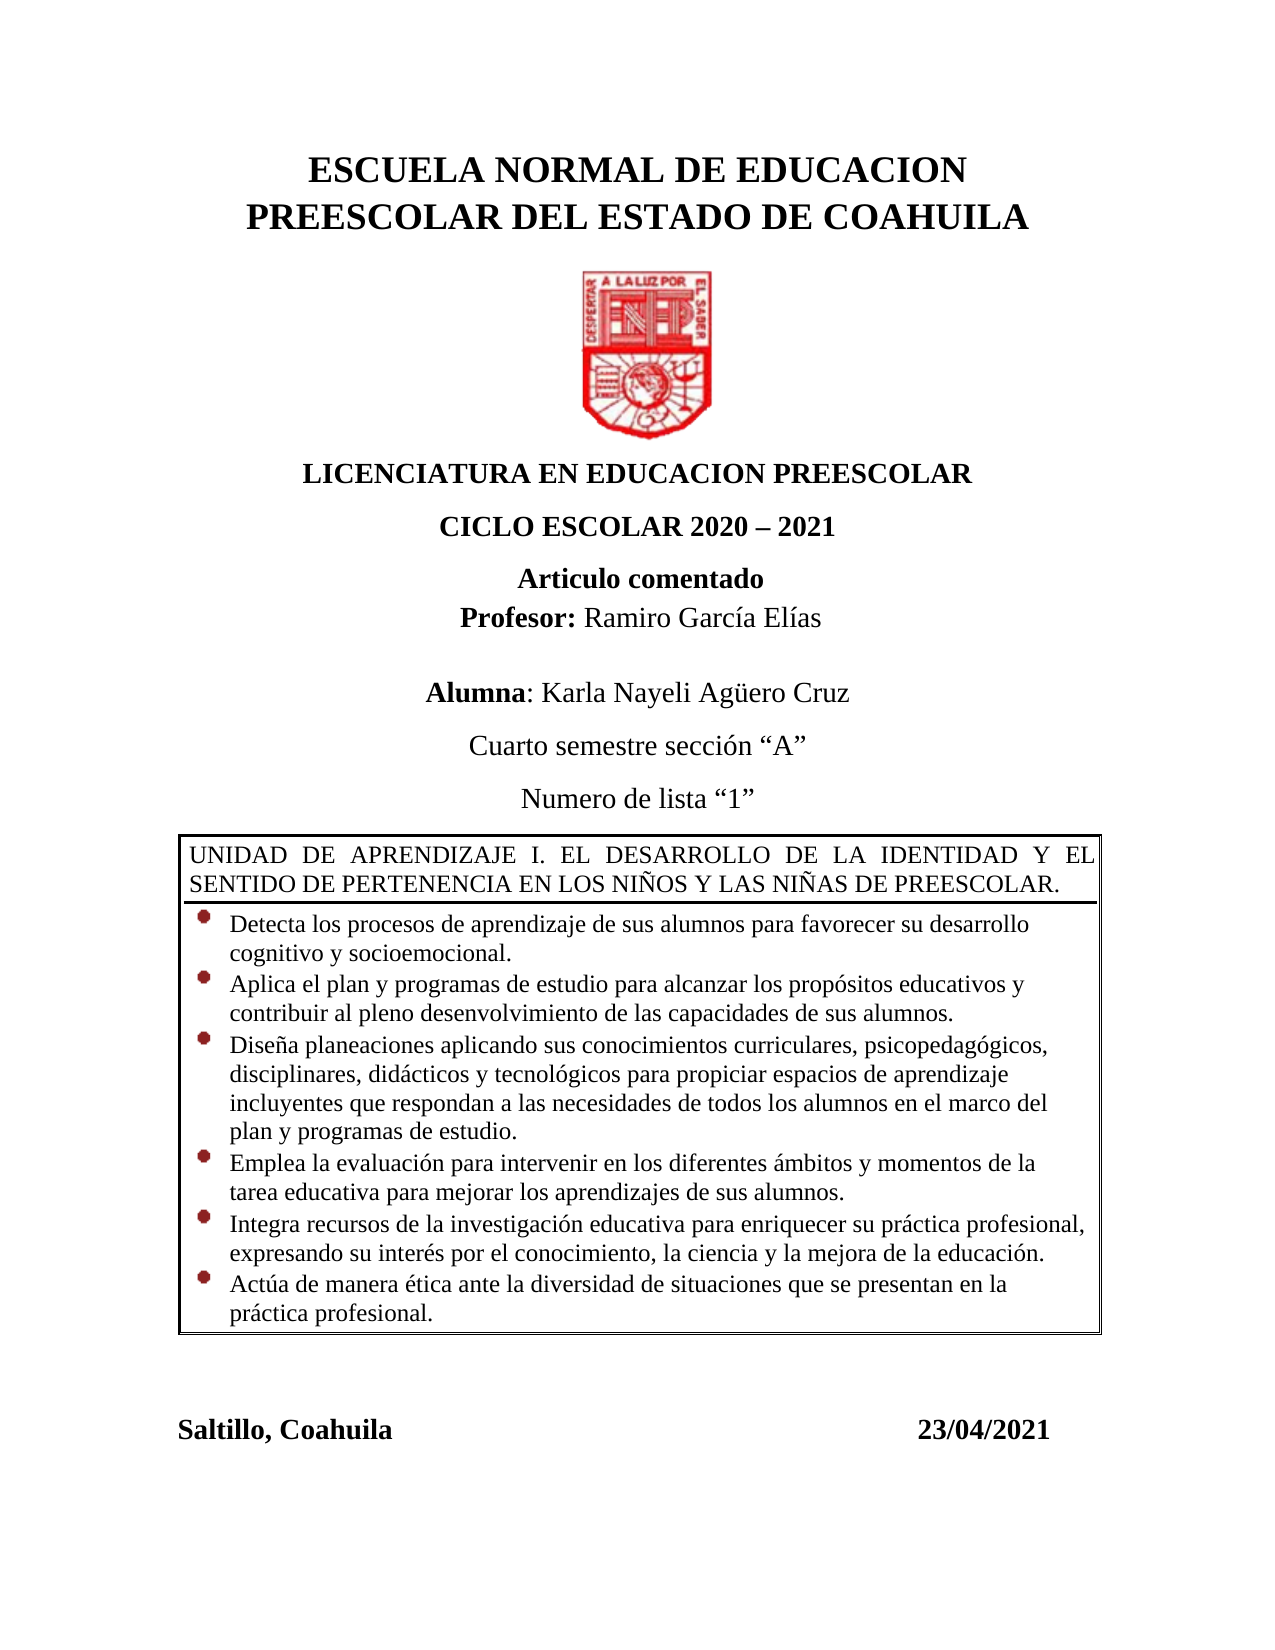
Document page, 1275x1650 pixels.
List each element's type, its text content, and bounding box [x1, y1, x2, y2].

table_cell [181, 901, 1099, 1332]
picture [196, 969, 214, 987]
text ESCUELA NORMAL DE EDUCACION PREESCOLAR DEL ESTADO DE COAHUILA [177, 148, 1098, 237]
text Saltillo, Coahuila 23/04/2021 [177, 1412, 1098, 1446]
text Cuarto semestre sección “A” [177, 728, 1098, 762]
text Numero de lista “1” [177, 781, 1098, 815]
subtitle Profesor: Ramiro García Elías [183, 600, 1098, 634]
subtitle Articulo comentado [183, 562, 1098, 595]
text CICLO ESCOLAR 2020 – 2021 [177, 509, 1098, 542]
picture [196, 1148, 214, 1166]
picture [572, 262, 723, 447]
picture [196, 1208, 214, 1227]
text LICENCIATURA EN EDUCACION PREESCOLAR [177, 456, 1098, 489]
picture [196, 1269, 214, 1287]
text Alumna: Karla Nayeli Agüero Cruz [177, 676, 1098, 709]
picture [196, 1030, 214, 1048]
picture [196, 908, 214, 927]
table_header UNIDAD DE APRENDIZAJE I. EL DESARROLLO DE LA IDENTIDAD Y EL SENTIDO DE PERTENENCIA EN LOS NIÑOS Y LAS NIÑAS DE PREESCOLAR. [181, 837, 1099, 901]
